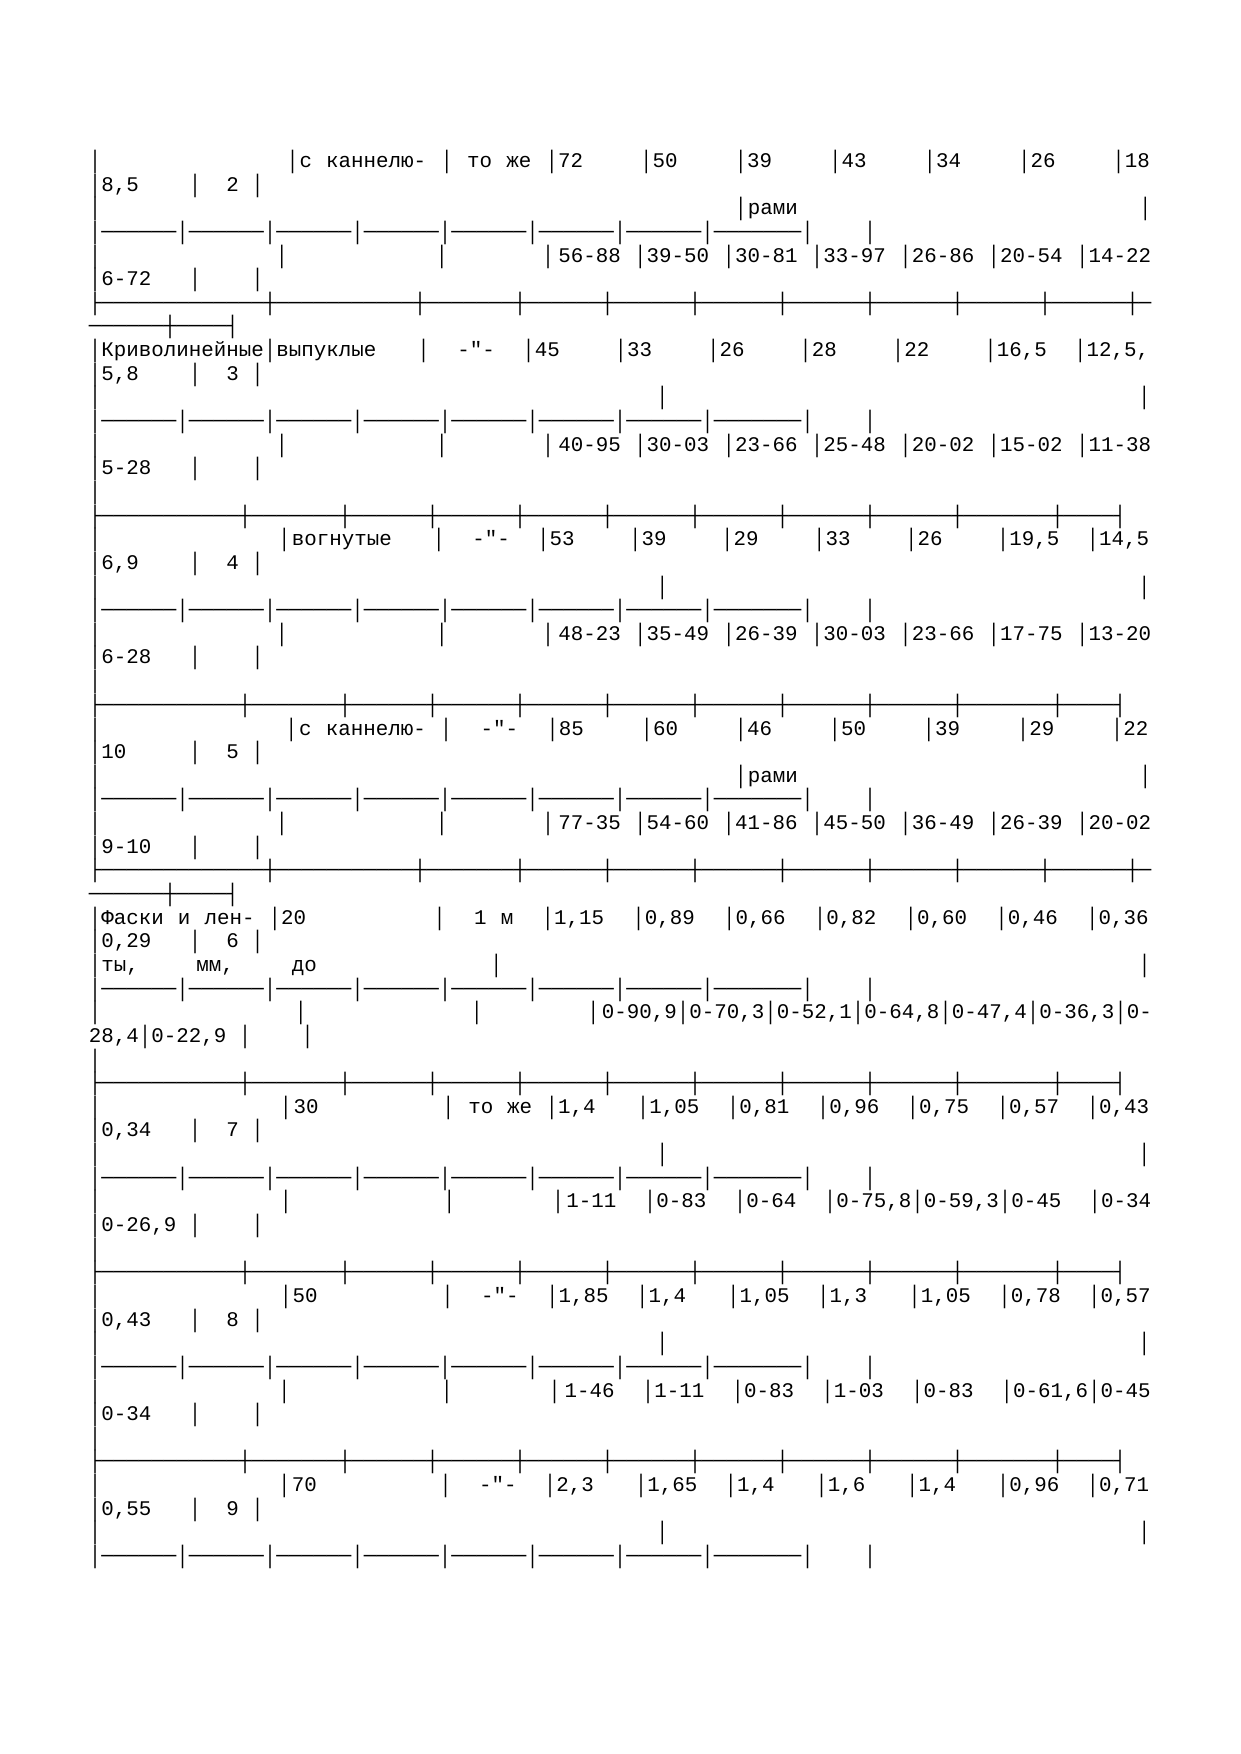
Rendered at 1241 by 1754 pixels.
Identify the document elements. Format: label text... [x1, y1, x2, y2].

text │Фаски и лен- │20 │ 1 м │1,15 │0,89 │0,66 │0,82 │0,60 │0,46 │0,36 │0,29 │ 6 │ [88, 907, 1152, 954]
text ├─────────────┼───────────┼───────┼──────┼──────┼──────┼──────┼──────┼──────┼──────┼───────┼────┤ [88, 292, 1152, 339]
text ├─────────────┼───────────┼───────┼──────┼──────┼──────┼──────┼──────┼──────┼──────┼───────┼────┤ [88, 859, 1152, 907]
text │ │50 │ -"- │1,85 │1,4 │1,05 │1,3 │1,05 │0,78 │0,57 │0,43 │ 8 │ [88, 1285, 1152, 1332]
text │ты, мм, до │ │ │──────│──────│──────│──────│──────│──────│──────│───────│ │ [88, 954, 1152, 1001]
text │ │ │ │40-95 │30-03 │23-66 │25-48 │20-02 │15-02 │11-38 │5-28 │ │ [88, 434, 1152, 481]
text │ │ │ │56-88 │39-50 │30-81 │33-97 │26-86 │20-54 │14-22 │6-72 │ │ [88, 244, 1152, 292]
text │ │с каннелю- │ то же │72 │50 │39 │43 │34 │26 │18 │8,5 │ 2 │ [88, 150, 1152, 197]
text │ │ │ │48-23 │35-49 │26-39 │30-03 │23-66 │17-75 │13-20 │6-28 │ │ [88, 623, 1152, 670]
text │ │ │ │0-90,9│0-70,3│0-52,1│0-64,8│0-47,4│0-36,3│0-28,4│0-22,9 │ │ [88, 1001, 1152, 1048]
text │ │ │ │77-35 │54-60 │41-86 │45-50 │36-49 │26-39 │20-02 │9-10 │ │ [88, 812, 1152, 859]
text │ ├───────────┼───────┼──────┼──────┼──────┼──────┼──────┼──────┼──────┼───────┼────┤ [88, 1238, 1152, 1285]
text │ │рами │ │──────│──────│──────│──────│──────│──────│──────│───────│ │ [88, 765, 1152, 812]
text │ │ │ │──────│──────│──────│──────│──────│──────│──────│───────│ │ [88, 386, 1152, 434]
text │ │30 │ то же │1,4 │1,05 │0,81 │0,96 │0,75 │0,57 │0,43 │0,34 │ 7 │ [88, 1096, 1152, 1143]
text │ │70 │ -"- │2,3 │1,65 │1,4 │1,6 │1,4 │0,96 │0,71 │0,55 │ 9 │ [88, 1474, 1152, 1521]
text │ │ │ │1-11 │0-83 │0-64 │0-75,8│0-59,3│0-45 │0-34 │0-26,9 │ │ [88, 1190, 1152, 1238]
text │ │вогнутые │ -"- │53 │39 │29 │33 │26 │19,5 │14,5 │6,9 │ 4 │ [88, 528, 1152, 576]
text │ │ │ │──────│──────│──────│──────│──────│──────│──────│───────│ │ [88, 1521, 1152, 1569]
text │ ├───────────┼───────┼──────┼──────┼──────┼──────┼──────┼──────┼──────┼───────┼────┤ [88, 481, 1152, 528]
text │ ├───────────┼───────┼──────┼──────┼──────┼──────┼──────┼──────┼──────┼───────┼────┤ [88, 1427, 1152, 1474]
text │ │ │ │──────│──────│──────│──────│──────│──────│──────│───────│ │ [88, 1332, 1152, 1379]
text │Криволинейные│выпуклые │ -"- │45 │33 │26 │28 │22 │16,5 │12,5, │5,8 │ 3 │ [88, 339, 1152, 386]
text │ │ │ │──────│──────│──────│──────│──────│──────│──────│───────│ │ [88, 1143, 1152, 1190]
text │ │ │ │1-46 │1-11 │0-83 │1-03 │0-83 │0-61,6│0-45 │0-34 │ │ [88, 1379, 1152, 1427]
text │ │ │ │──────│──────│──────│──────│──────│──────│──────│───────│ │ [88, 576, 1152, 623]
text │ │рами │ │──────│──────│──────│──────│──────│──────│──────│───────│ │ [88, 197, 1152, 244]
text │ ├───────────┼───────┼──────┼──────┼──────┼──────┼──────┼──────┼──────┼───────┼────┤ [88, 670, 1152, 717]
text │ ├───────────┼───────┼──────┼──────┼──────┼──────┼──────┼──────┼──────┼───────┼────┤ [88, 1048, 1152, 1096]
text │ │с каннелю- │ -"- │85 │60 │46 │50 │39 │29 │22 │10 │ 5 │ [88, 717, 1152, 765]
